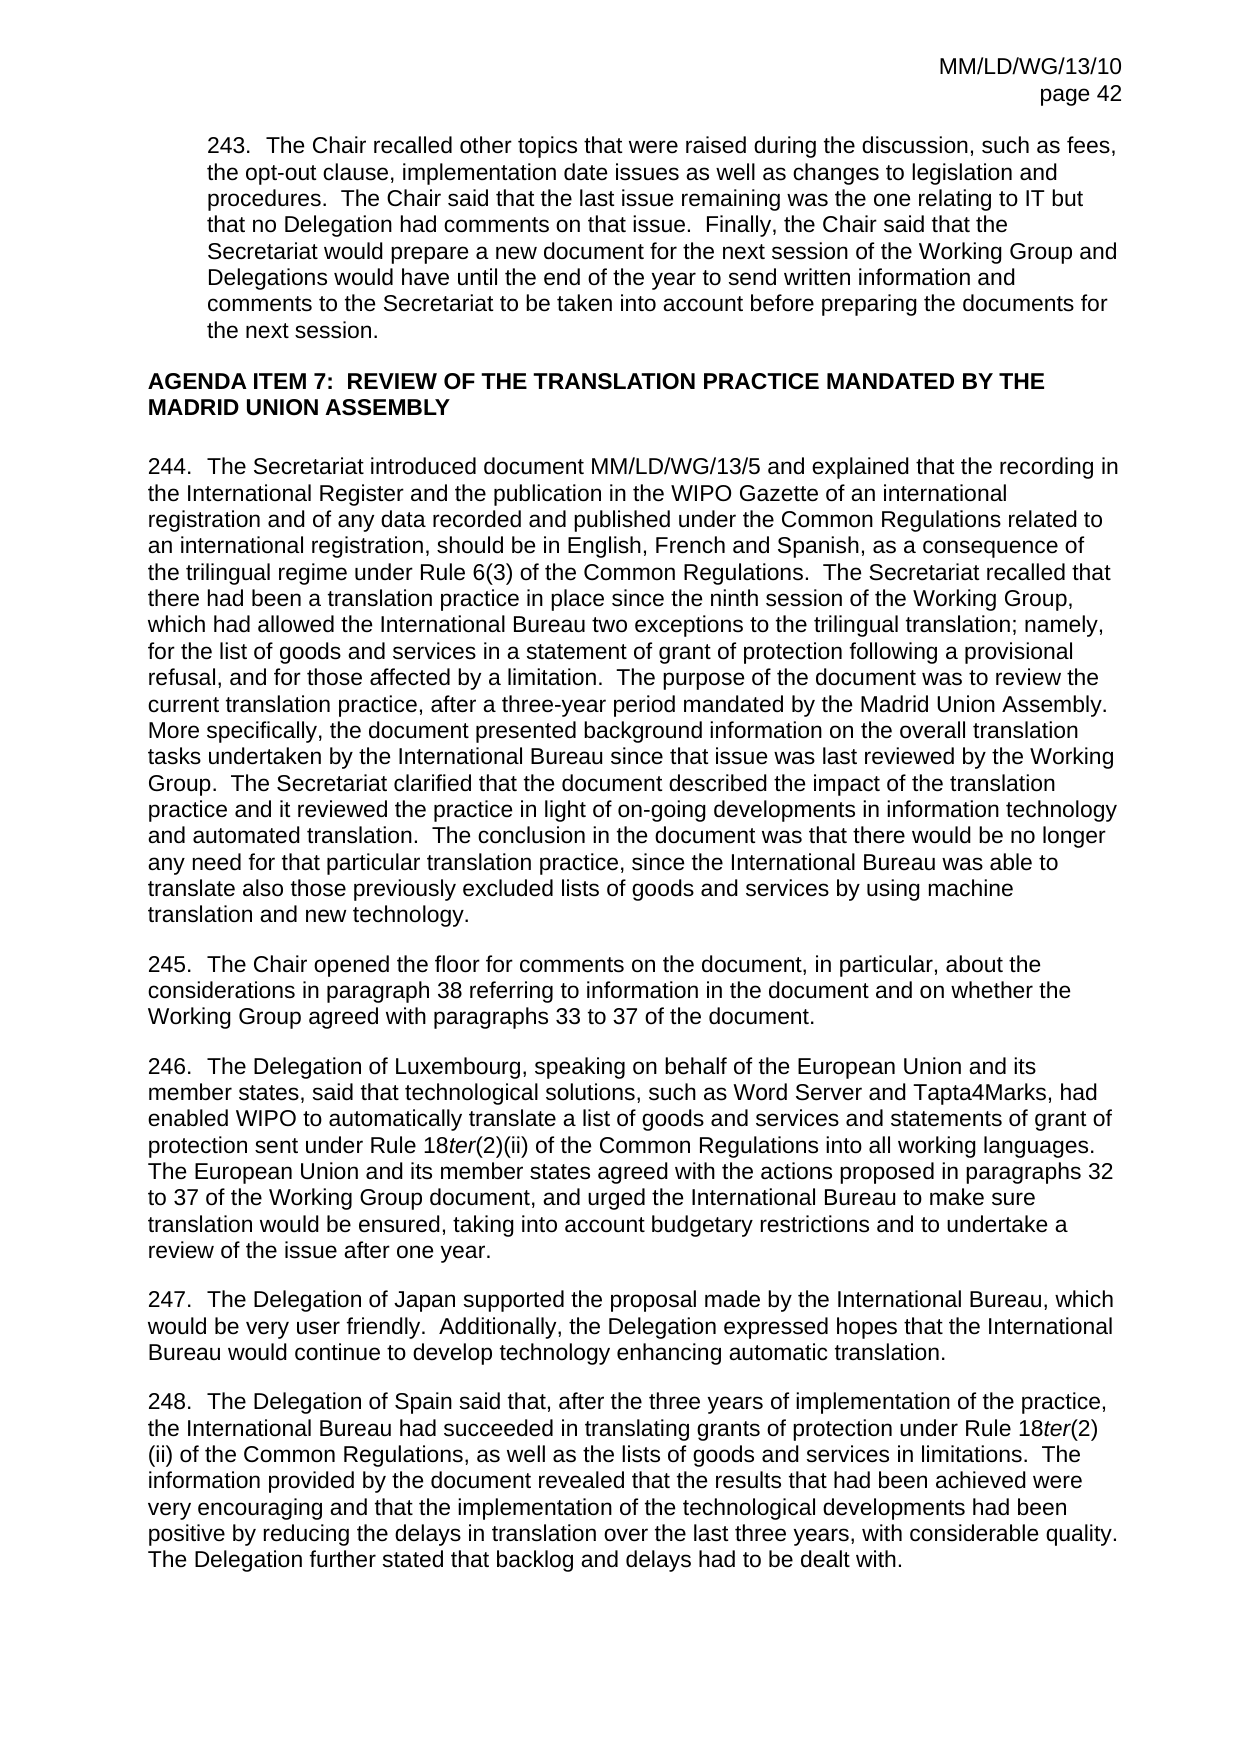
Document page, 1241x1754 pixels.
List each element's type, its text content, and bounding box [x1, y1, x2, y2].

text The Chair recalled other topics that were raised during the discussion, such as fees, the opt-out clause, implementation date issues as well as changes to legislation and procedures. The Chair said that the last issue remaining was the one relating to IT but that no Delegation had comments on that issue. Finally, the Chair said that the Secretariat would prepare a new document for the next session of the Working Group and Delegations would have until the end of the year to send written information and comments to the Secretariat to be taken into account before preparing the documents for the next session. [207, 132, 1122, 343]
text The Secretariat introduced document MM/LD/WG/13/5 and explained that the recording in the International Register and the publication in the WIPO Gazette of an international registration and of any data recorded and published under the Common Regulations related to an international registration, should be in English, French and Spanish, as a consequence of the trilingual regime under Rule 6(3) of the Common Regulations. The Secretariat recalled that there had been a translation practice in place since the ninth session of the Working Group, which had allowed the International Bureau two exceptions to the trilingual translation; namely, for the list of goods and services in a statement of grant of protection following a provisional refusal, and for those affected by a limitation. The purpose of the document was to review the current translation practice, after a three-year period mandated by the Madrid Union Assembly. More specifically, the document presented background information on the overall translation tasks undertaken by the International Bureau since that issue was last reviewed by the Working Group. The Secretariat clarified that the document described the impact of the translation practice and it reviewed the practice in light of on-going developments in information technology and automated translation. The conclusion in the document was that there would be no longer any need for that particular translation practice, since the International Bureau was able to translate also those previously excluded lists of goods and services by using machine translation and new technology. [148, 453, 1122, 928]
text The Delegation of Luxembourg, speaking on behalf of the European Union and its member states, said that technological solutions, such as Word Server and Tapta4Marks, had enabled WIPO to automatically translate a list of goods and services and statements of grant of protection sent under Rule 18ter(2)(ii) of the Common Regulations into all working languages. The European Union and its member states agreed with the actions proposed in paragraphs 32 to 37 of the Working Group document, and urged the International Bureau to make sure translation would be ensured, taking into account budgetary restrictions and to undertake a review of the issue after one year. [148, 1053, 1122, 1263]
text The Chair opened the floor for comments on the document, in particular, about the considerations in paragraph 38 referring to information in the document and on whether the Working Group agreed with paragraphs 33 to 37 of the document. [148, 951, 1122, 1030]
subtitle AGENDA ITEM 7: REVIEW OF THE TRANSLATION PRACTICE MANDATED BY THE MADRID UNION ASSEMBLY [148, 368, 1122, 421]
text The Delegation of Spain said that, after the three years of implementation of the practice, the International Bureau had succeeded in translating grants of protection under Rule 18ter(2)(ii) of the Common Regulations, as well as the lists of goods and services in limitations. The information provided by the document revealed that the results that had been achieved were very encouraging and that the implementation of the technological developments had been positive by reducing the delays in translation over the last three years, with considerable quality. The Delegation further stated that backlog and delays had to be dealt with. [148, 1388, 1122, 1573]
text The Delegation of Japan supported the proposal made by the International Bureau, which would be very user friendly. Additionally, the Delegation expressed hopes that the International Bureau would continue to develop technology enhancing automatic translation. [148, 1286, 1122, 1365]
